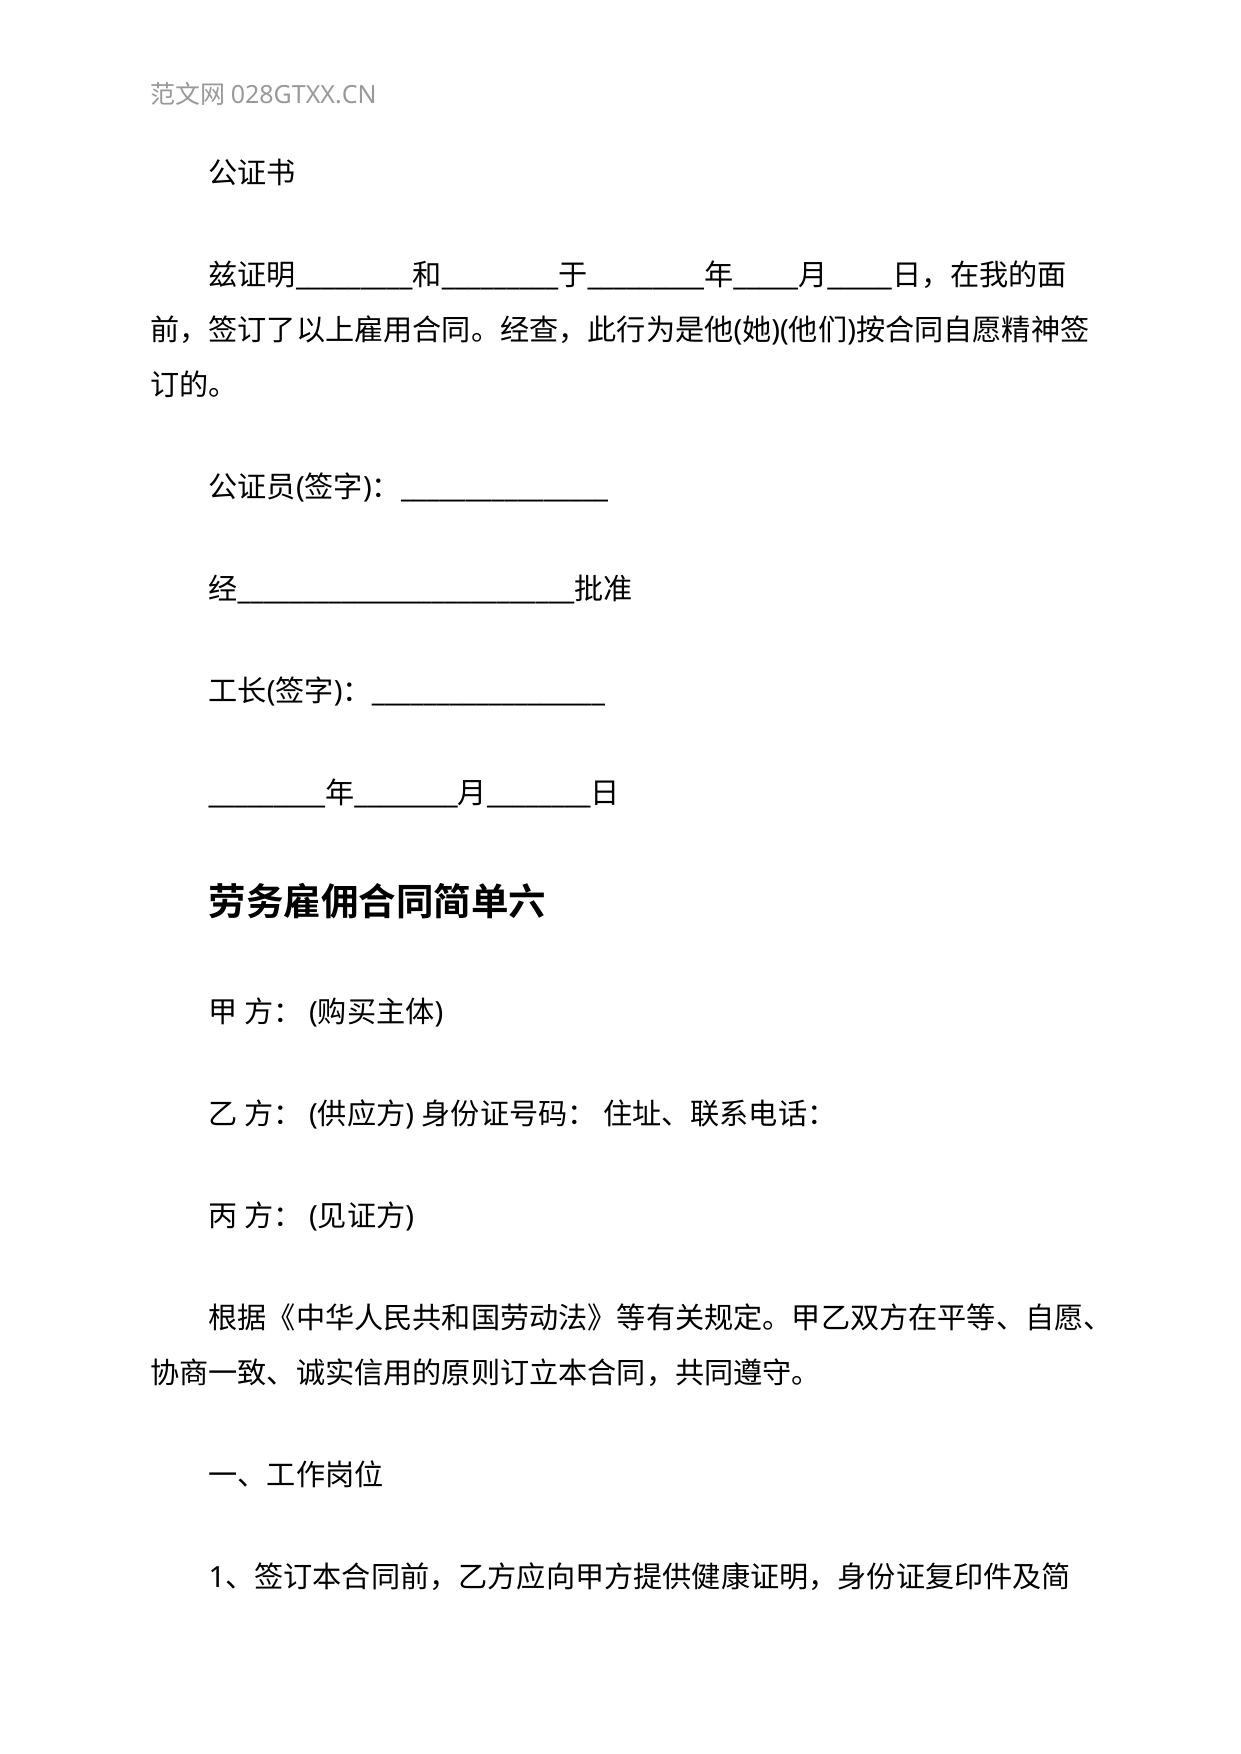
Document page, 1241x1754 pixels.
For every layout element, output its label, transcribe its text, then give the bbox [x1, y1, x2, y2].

text 劳务雇佣合同简单六 [150, 871, 1090, 926]
text 甲 方： (购买主体) [150, 989, 1090, 1031]
text 乙 方： (供应方) 身份证号码： 住址、联系电话： [150, 1091, 1090, 1133]
text _________年________月________日 [150, 769, 1090, 812]
text 公证书 [150, 150, 1090, 192]
text 公证员(签字)：________________ [150, 463, 1090, 506]
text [150, 1553, 1090, 1596]
text 根据《中华人民共和国劳动法》等有关规定。甲乙双方在平等、自愿、协商一致、诚实信用的原则订立本合同，共同遵守。 [150, 1295, 1090, 1392]
text 兹证明_________和_________于_________年_____月_____日，在我的面前，签订了以上雇用合同。经查，此行为是他(她)(他们)按合同自愿精神签订的。 [150, 252, 1090, 404]
text 工长(签字)：__________________ [150, 667, 1090, 710]
text 一、工作岗位 [150, 1451, 1090, 1494]
text 丙 方： (见证方) [150, 1193, 1090, 1235]
text 经__________________________批准 [150, 566, 1090, 608]
